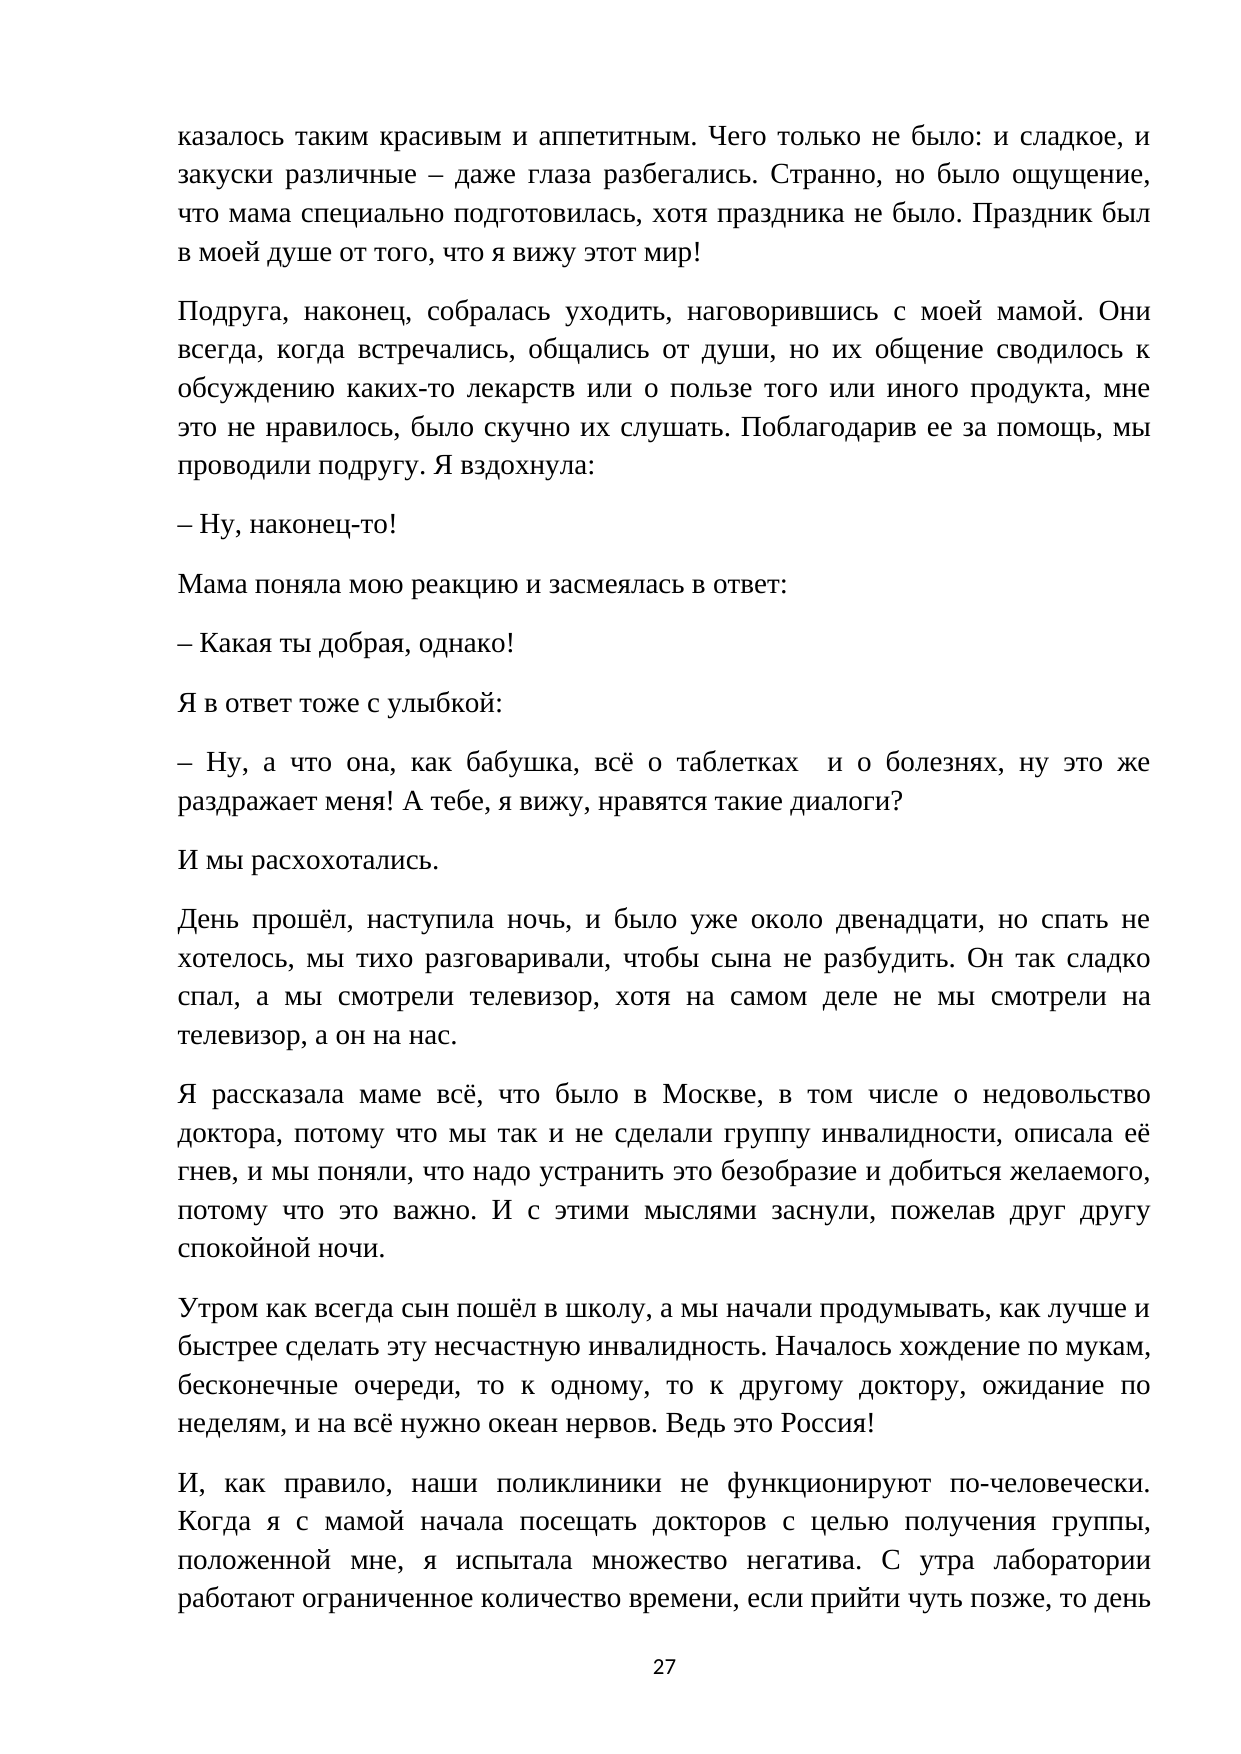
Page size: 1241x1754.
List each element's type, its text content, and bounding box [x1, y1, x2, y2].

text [177, 1465, 1152, 1614]
text – Какая ты добрая, однако! [177, 625, 1152, 659]
text День прошёл, наступила ночь, и было уже около двенадцати, но спать не хотелось, мы тихо разговаривали, чтобы сына не разбудить. Он так сладко спал, а мы смотрели телевизор, хотя на самом деле не мы смотрели на телевизор, а он на нас. [177, 901, 1152, 1051]
text Мама поняла мою реакцию и засмеялась в ответ: [177, 566, 1152, 599]
text Я рассказала маме всё, что было в Москве, в том числе о недовольство доктора, потому что мы так и не сделали группу инвалидности, описала её гнев, и мы поняли, что надо устранить это безобразие и добиться желаемого, потому что это важно. И с этими мыслями заснули, пожелав друг другу спокойной ночи. [177, 1076, 1152, 1264]
text – Ну, наконец-то! [177, 507, 1152, 540]
text – Ну, а что она, как бабушка, всё о таблетках и о болезнях, ну это же раздражает меня! А тебе, я вижу, нравятся такие диалоги? [177, 744, 1152, 816]
text Подруга, наконец, собралась уходить, наговорившись с моей мамой. Они всегда, когда встречались, общались от души, но их общение сводилось к обсуждению каких-то лекарств или о пользе того или иного продукта, мне это не нравилось, было скучно их слушать. Поблагодарив ее за помощь, мы проводили подругу. Я вздохнула: [177, 293, 1152, 481]
text Я в ответ тоже с улыбкой: [177, 685, 1152, 718]
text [177, 118, 1152, 267]
text И мы расхохотались. [177, 842, 1152, 876]
text Утром как всегда сын пошёл в школу, а мы начали продумывать, как лучше и быстрее сделать эту несчастную инвалидность. Началось хождение по мукам, бесконечные очереди, то к одному, то к другому доктору, ожидание по неделям, и на всё нужно океан нервов. Ведь это Россия! [177, 1290, 1152, 1439]
